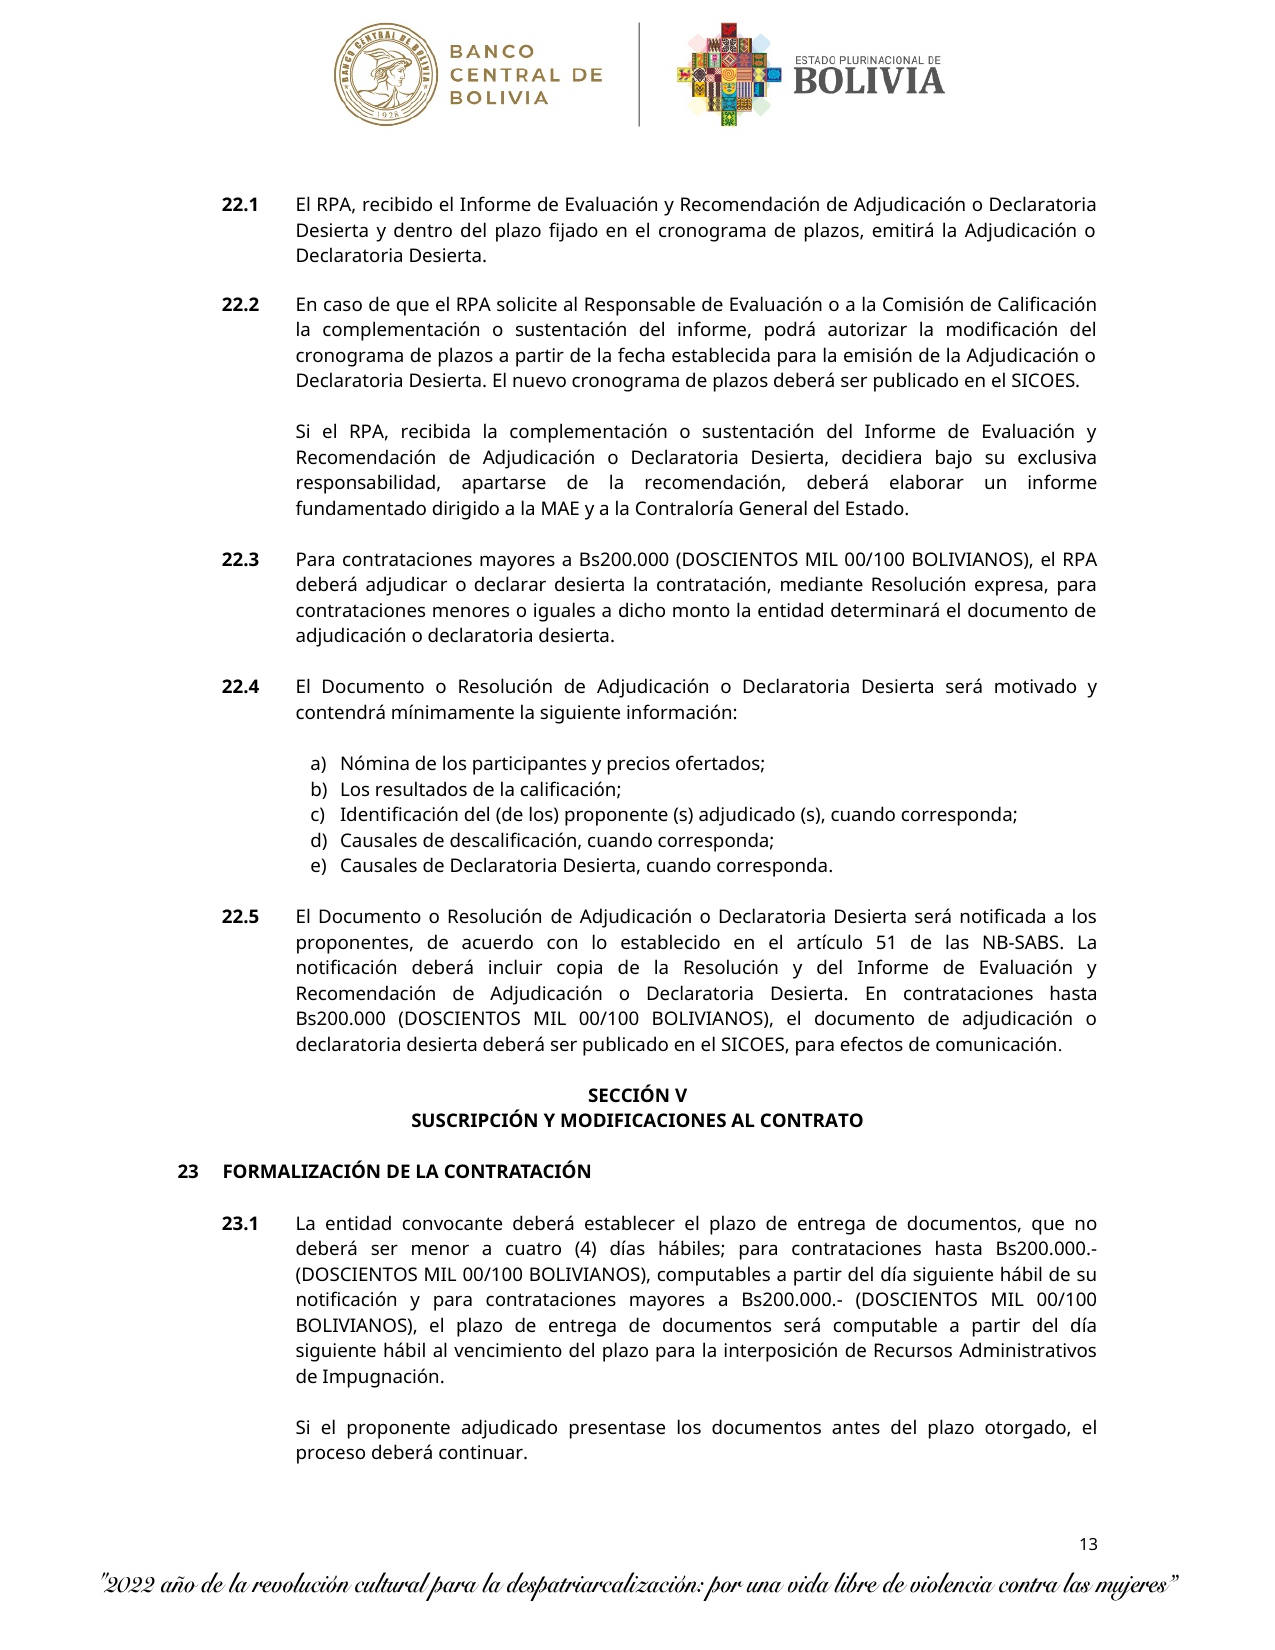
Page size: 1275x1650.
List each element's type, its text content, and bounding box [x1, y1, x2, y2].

list El Documento o Resolución de Adjudicación o Declaratoria Desierta será motivado y contendrá mínimamente la siguiente información: [222, 674, 1098, 725]
list Causales de Declaratoria Desierta, cuando corresponda. [310, 852, 1098, 878]
text SUSCRIPCIÓN Y MODIFICACIONES AL CONTRATO [177, 1108, 1098, 1133]
list Si el proponente adjudicado presentase los documentos antes del plazo otorgado, el proceso deberá continuar. [295, 1414, 1098, 1465]
list Identificación del (de los) proponente (s) adjudicado (s), cuando corresponda; [310, 801, 1098, 827]
list Los resultados de la calificación; [310, 776, 1098, 801]
list Si el RPA, recibida la complementación o sustentación del Informe de Evaluación y Recomendación de Adjudicación o Declaratoria Desierta, decidiera bajo su exclusiva responsabilidad, apartarse de la recomendación, deberá elaborar un informe fundamentado dirigido a la MAE y a la Contraloría General del Estado. [295, 419, 1098, 521]
list Causales de descalificación, cuando corresponda; [310, 827, 1098, 852]
picture [3, 4, 1275, 165]
list El RPA, recibido el Informe de Evaluación y Recomendación de Adjudicación o Declaratoria Desierta y dentro del plazo fijado en el cronograma de plazos, emitirá la Adjudicación o Declaratoria Desierta. [222, 192, 1098, 268]
list Nómina de los participantes y precios ofertados; [310, 750, 1098, 776]
list Para contrataciones mayores a Bs200.000 (DOSCIENTOS MIL 00/100 BOLIVIANOS), el RPA deberá adjudicar o declarar desierta la contratación, mediante Resolución expresa, para contrataciones menores o iguales a dicho monto la entidad determinará el documento de adjudicación o declaratoria desierta. [222, 546, 1098, 648]
list La entidad convocante deberá establecer el plazo de entrega de documentos, que no deberá ser menor a cuatro (4) días hábiles; para contrataciones hasta Bs200.000.- (DOSCIENTOS MIL 00/100 BOLIVIANOS), computables a partir del día siguiente hábil de su notificación y para contrataciones mayores a Bs200.000.- (DOSCIENTOS MIL 00/100 BOLIVIANOS), el plazo de entrega de documentos será computable a partir del día siguiente hábil al vencimiento del plazo para la interposición de Recursos Administrativos de Impugnación. [222, 1210, 1098, 1388]
list El Documento o Resolución de Adjudicación o Declaratoria Desierta será notificada a los proponentes, de acuerdo con lo establecido en el artículo 51 de las NB-SABS. La notificación deberá incluir copia de la Resolución y del Informe de Evaluación y Recomendación de Adjudicación o Declaratoria Desierta. En contrataciones hasta Bs200.000 (DOSCIENTOS MIL 00/100 BOLIVIANOS), el documento de adjudicación o declaratoria desierta deberá ser publicado en el SICOES, para efectos de comunicación. [222, 903, 1098, 1057]
text SECCIÓN V [177, 1082, 1098, 1108]
picture [0, 1555, 1275, 1620]
list En caso de que el RPA solicite al Responsable de Evaluación o a la Comisión de Calificación la complementación o sustentación del informe, podrá autorizar la modificación del cronograma de plazos a partir de la fecha establecida para la emisión de la Adjudicación o Declaratoria Desierta. El nuevo cronograma de plazos deberá ser publicado en el SICOES. [222, 291, 1098, 393]
title FORMALIZACIÓN DE LA CONTRATACIÓN [177, 1159, 1098, 1184]
